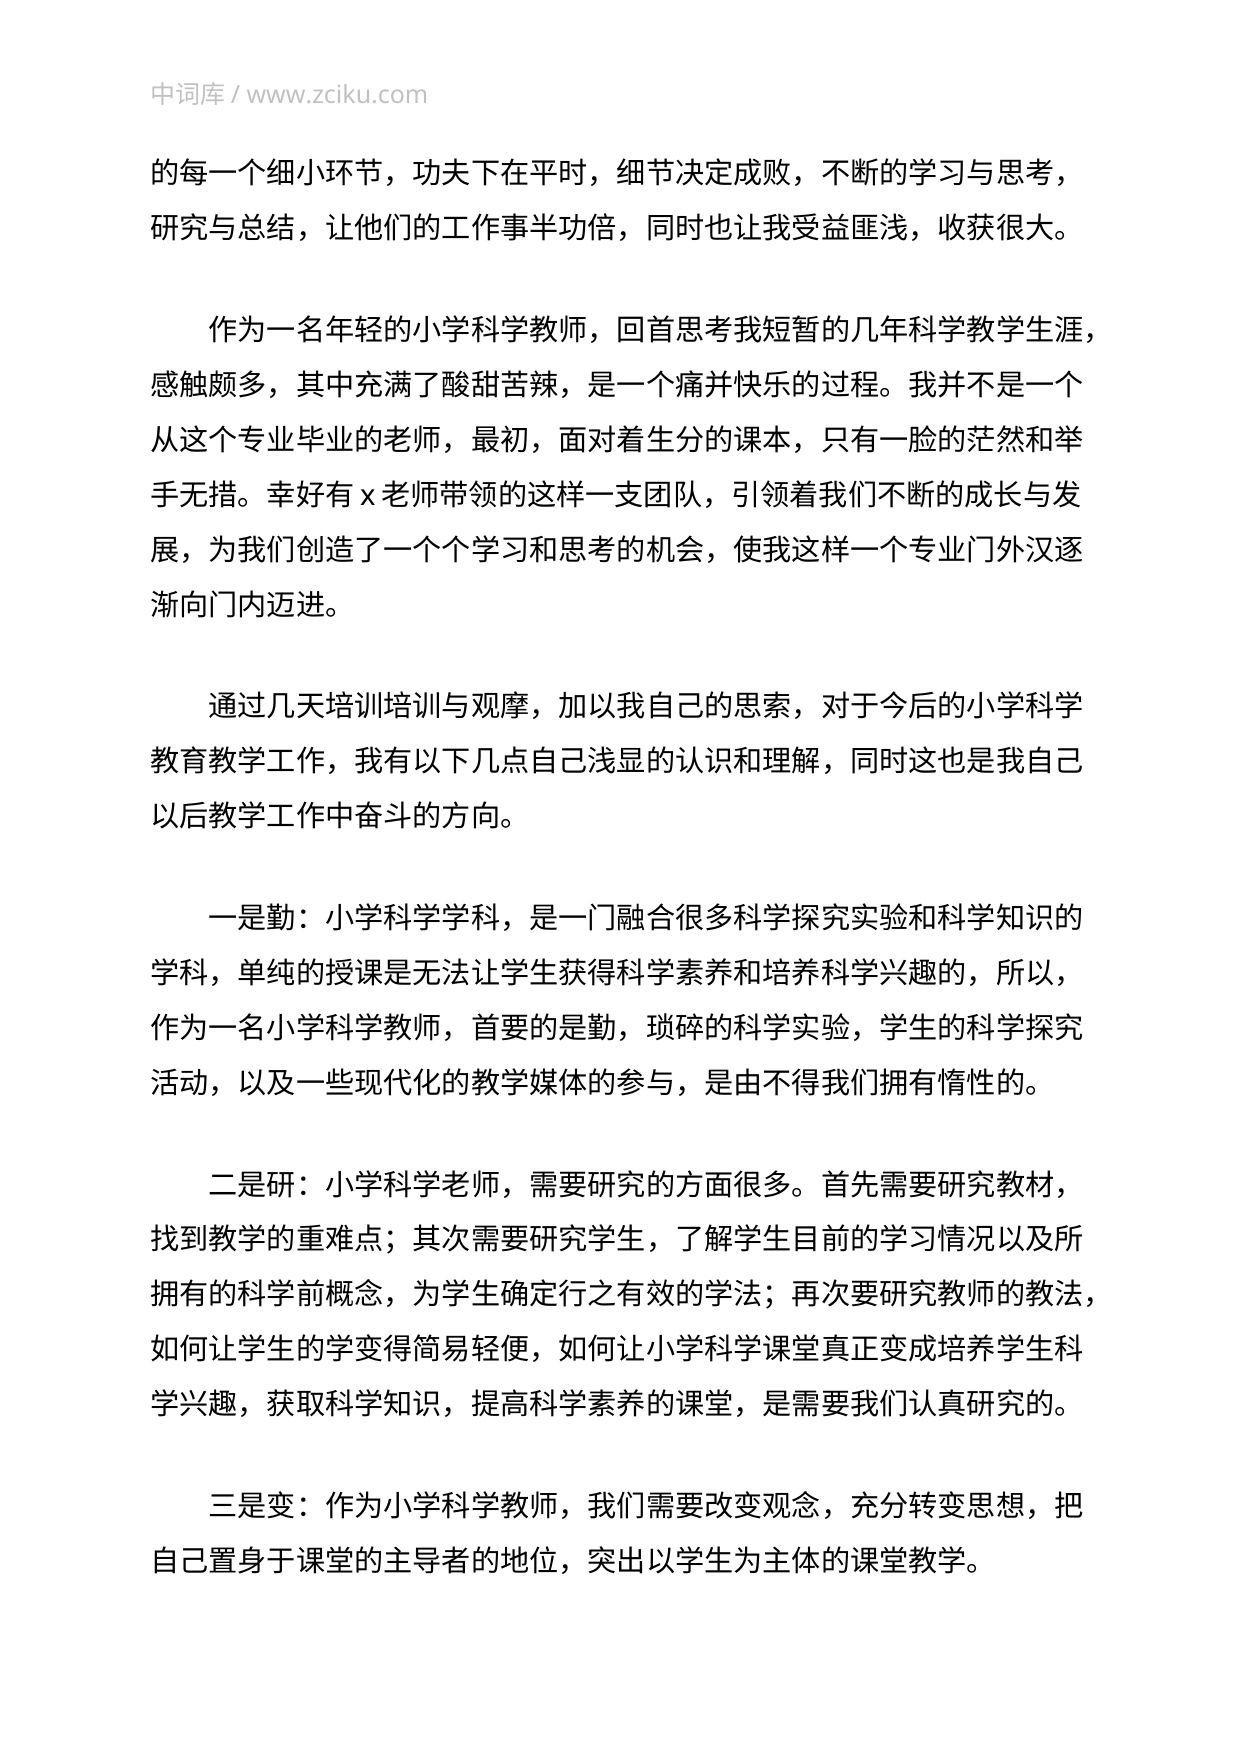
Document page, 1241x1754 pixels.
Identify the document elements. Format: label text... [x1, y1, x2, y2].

text 三是变：作为小学科学教师，我们需要改变观念，充分转变思想，把自己置身于课堂的主导者的地位，突出以学生为主体的课堂教学。 [150, 1482, 1090, 1579]
text 一是勤：小学科学学科，是一门融合很多科学探究实验和科学知识的学科，单纯的授课是无法让学生获得科学素养和培养科学兴趣的，所以，作为一名小学科学教师，首要的是勤，琐碎的科学实验，学生的科学探究活动，以及一些现代化的教学媒体的参与，是由不得我们拥有惰性的。 [150, 894, 1090, 1102]
text 二是研：小学科学老师，需要研究的方面很多。首先需要研究教材，找到教学的重难点；其次需要研究学生，了解学生目前的学习情况以及所拥有的科学前概念，为学生确定行之有效的学法；再次要研究教师的教法，如何让学生的学变得简易轻便，如何让小学科学课堂真正变成培养学生科学兴趣，获取科学知识，提高科学素养的课堂，是需要我们认真研究的。 [150, 1161, 1090, 1423]
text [150, 150, 1090, 247]
text 通过几天培训培训与观摩，加以我自己的思索，对于今后的小学科学教育教学工作，我有以下几点自己浅显的认识和理解，同时这也是我自己以后教学工作中奋斗的方向。 [150, 683, 1090, 835]
text 作为一名年轻的小学科学教师，回首思考我短暂的几年科学教学生涯，感触颇多，其中充满了酸甜苦辣，是一个痛并快乐的过程。我并不是一个从这个专业毕业的老师，最初，面对着生分的课本，只有一脸的茫然和举手无措。幸好有x老师带领的这样一支团队，引领着我们不断的成长与发展，为我们创造了一个个学习和思考的机会，使我这样一个专业门外汉逐渐向门内迈进。 [150, 307, 1090, 623]
